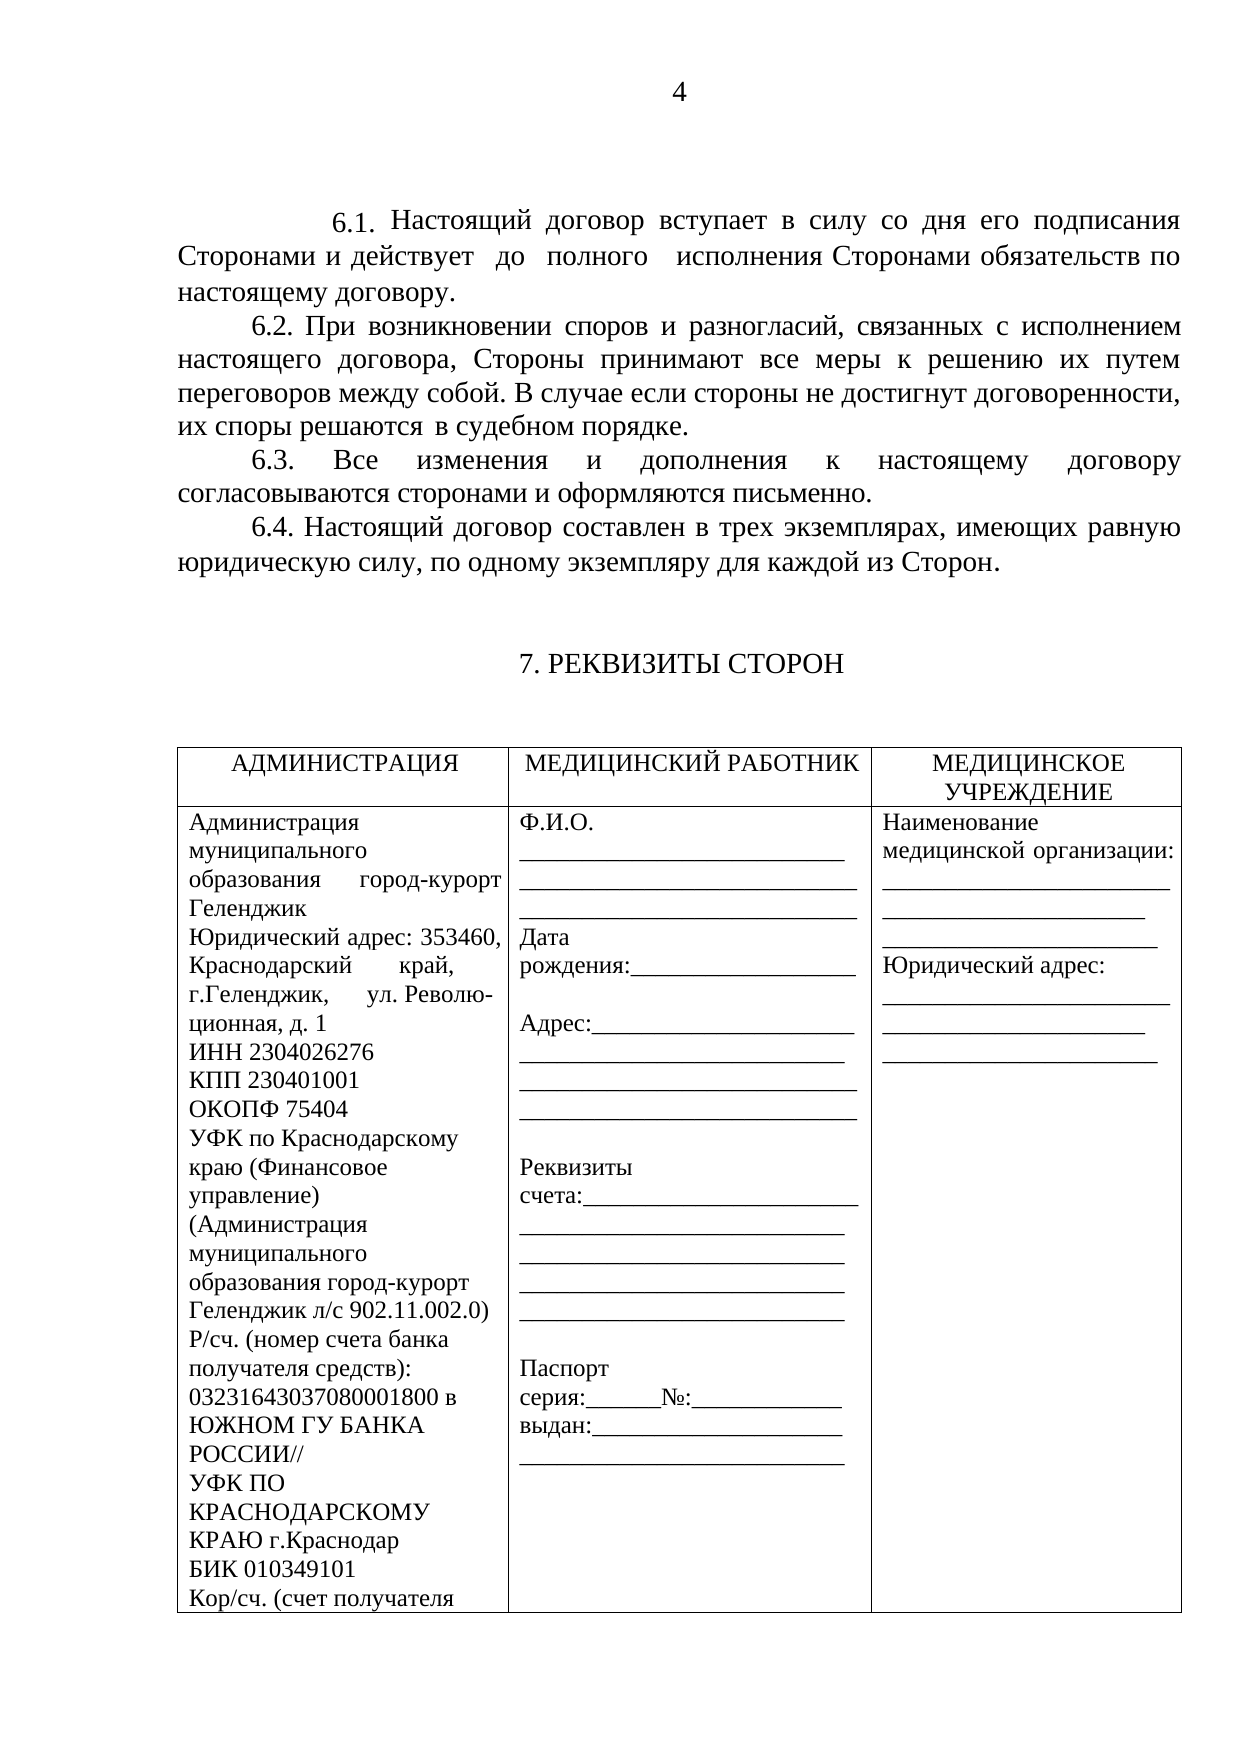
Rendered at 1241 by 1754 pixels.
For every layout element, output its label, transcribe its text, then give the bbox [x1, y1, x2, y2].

text 6.2. При возникновении споров и разногласий, связанных с исполнением настоящего договора, Стороны принимают все меры к решению их путем переговоров между собой. В случае если стороны не достигнут договоренности, их споры решаются в судебном порядке. [177, 308, 1181, 442]
subtitle 6.1. Настоящий договор вступает в силу со дня его подписания Сторонами и действует до полного исполнения Сторонами обязательств по настоящему договору. [177, 202, 1181, 308]
text 6.3. Все изменения и дополнения к настоящему договору согласовываются сторонами и оформляются письменно. [177, 442, 1181, 509]
text 7. РЕКВИЗИТЫ СТОРОН [177, 646, 1186, 680]
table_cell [178, 807, 508, 1612]
text 6.4. Настоящий договор составлен в трех экземплярах, имеющих равную юридическую силу, по одному экземпляру для каждой из Сторон. [177, 509, 1181, 579]
table_header МЕДИЦИНСКИЙ РАБОТНИК [509, 748, 871, 806]
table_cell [872, 807, 1181, 1612]
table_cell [509, 807, 871, 1612]
table_header АДМИНИСТРАЦИЯ [178, 748, 508, 806]
table_header МЕДИЦИНСКОЕ УЧРЕЖДЕНИЕ [872, 748, 1181, 806]
